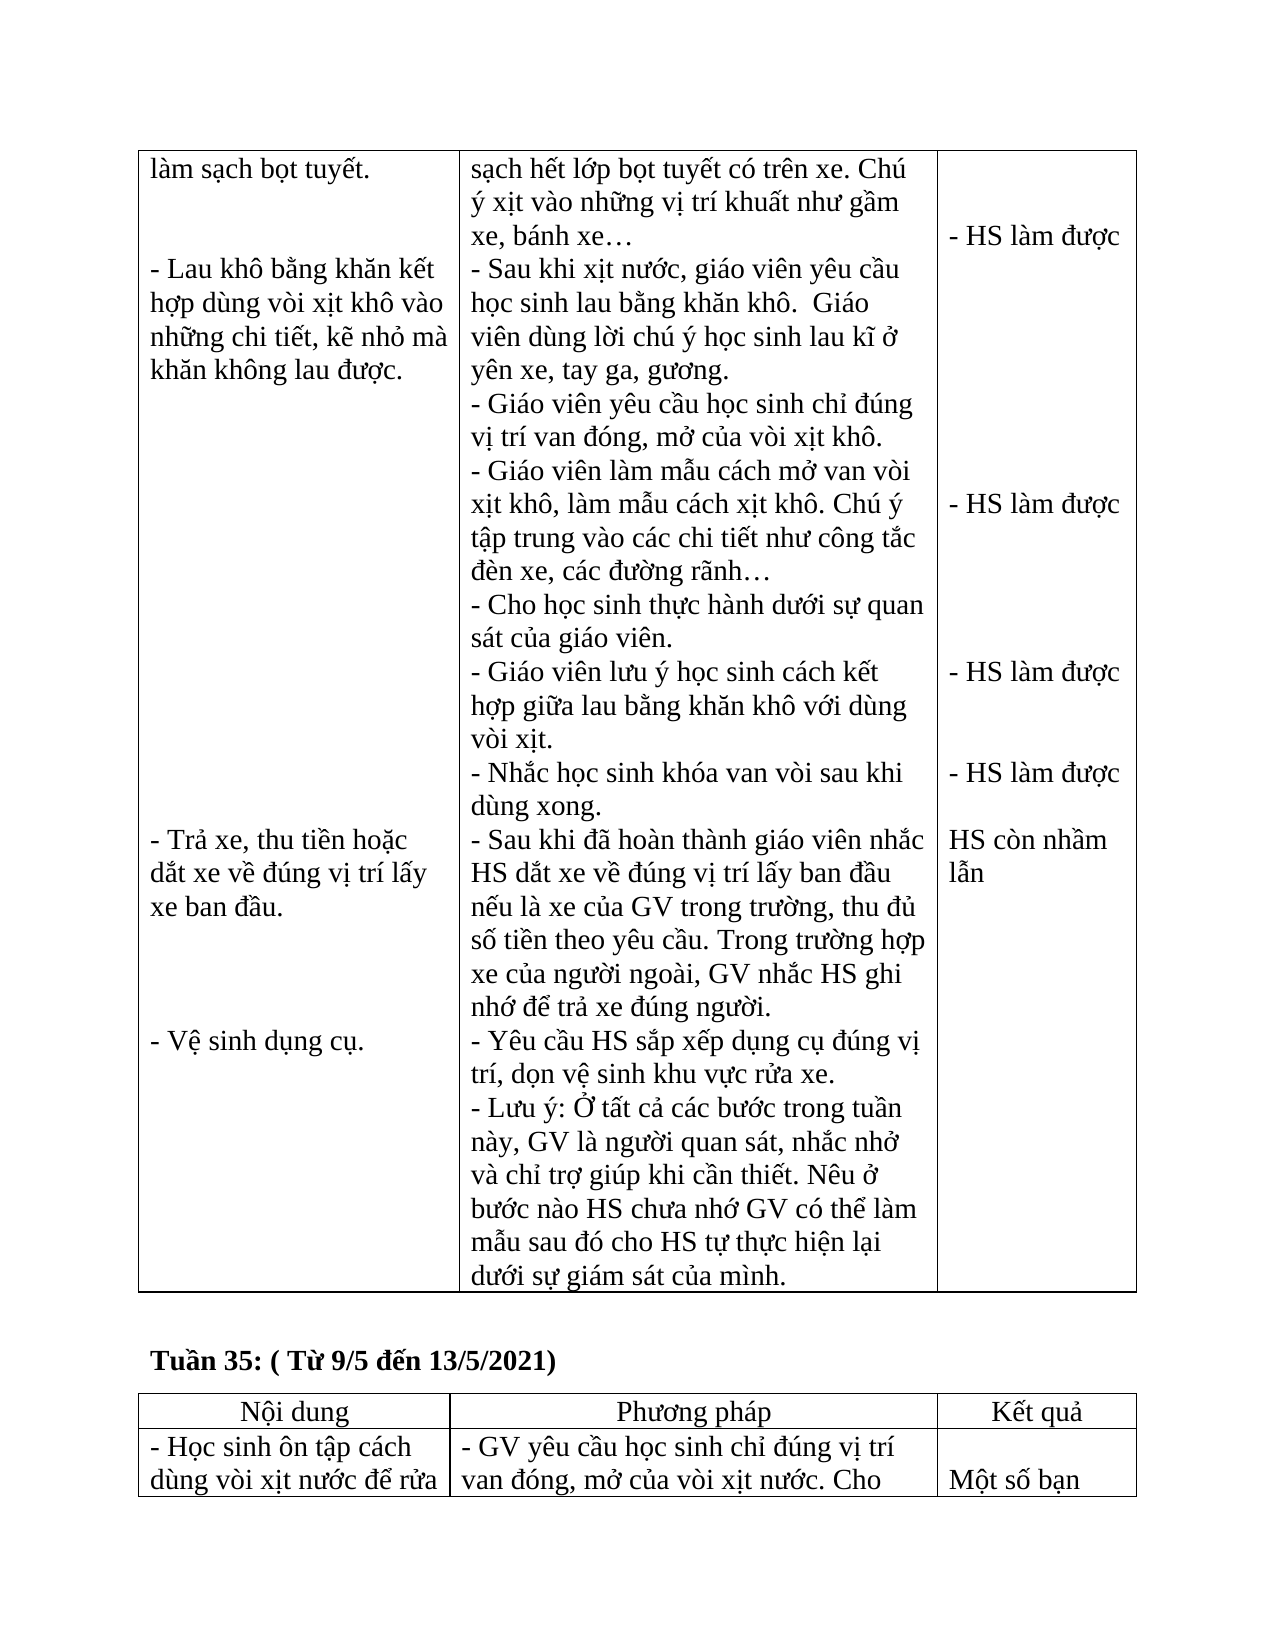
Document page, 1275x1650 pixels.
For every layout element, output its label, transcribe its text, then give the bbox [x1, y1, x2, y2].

table_header Kết quả [938, 1394, 1136, 1428]
text Tuần 35: ( Từ 9/5 đến 13/5/2021) [150, 1343, 1125, 1376]
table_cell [938, 151, 1136, 1291]
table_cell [938, 1429, 1136, 1496]
table_header Phương pháp [451, 1394, 937, 1428]
table_header Nội dung [139, 1394, 449, 1428]
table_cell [460, 151, 937, 1291]
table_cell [139, 151, 459, 1291]
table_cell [451, 1429, 937, 1496]
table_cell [139, 1429, 449, 1496]
